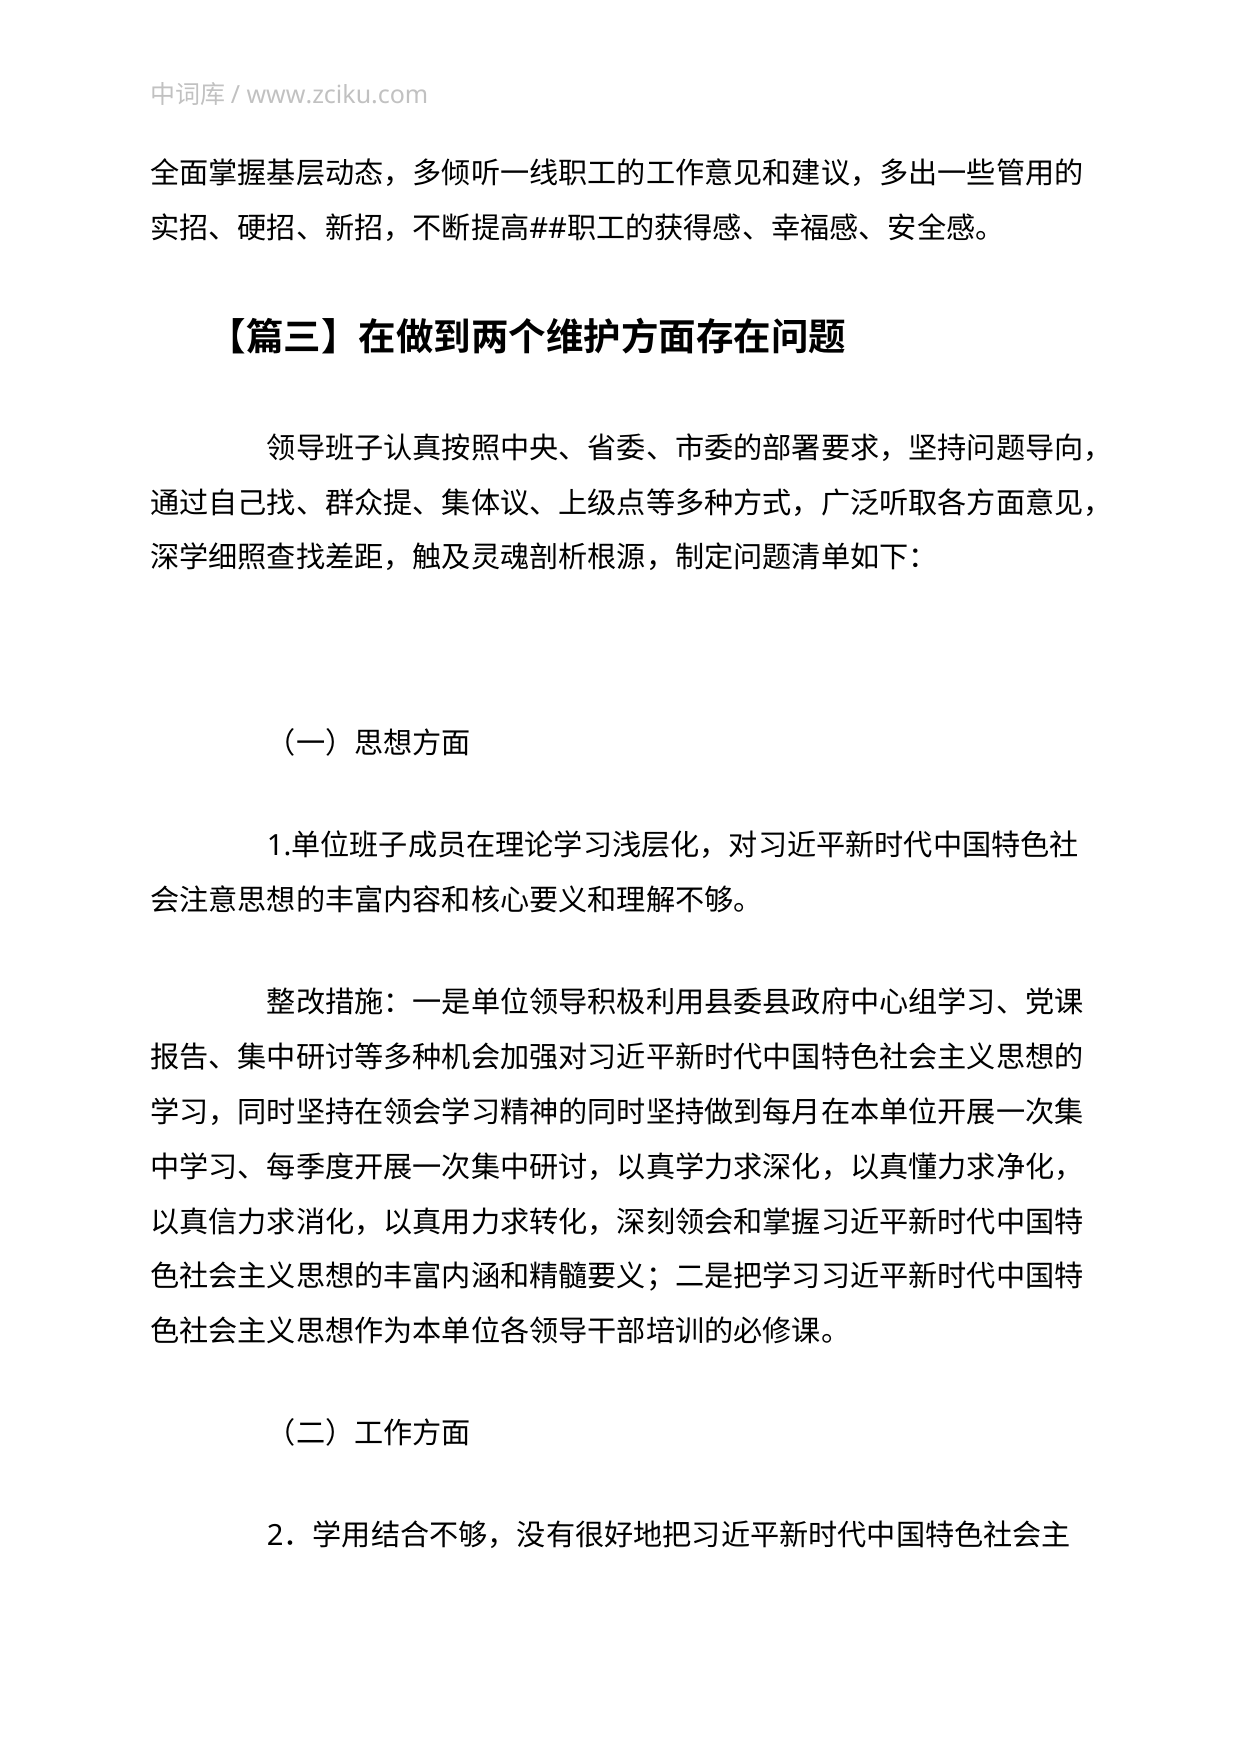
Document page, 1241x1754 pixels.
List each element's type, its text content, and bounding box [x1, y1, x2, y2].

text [150, 1511, 1090, 1554]
text 领导班子认真按照中央、省委、市委的部署要求，坚持问题导向，通过自己找、群众提、集体议、上级点等多种方式，广泛听取各方面意见，深学细照查找差距，触及灵魂剖析根源，制定问题清单如下： [150, 424, 1090, 576]
text 【篇三】在做到两个维护方面存在问题 [150, 307, 1090, 361]
text （一）思想方面 [150, 720, 1090, 762]
text 1.单位班子成员在理论学习浅层化，对习近平新时代中国特色社会注意思想的丰富内容和核心要义和理解不够。 [150, 822, 1090, 919]
text （二）工作方面 [150, 1410, 1090, 1452]
text 整改措施：一是单位领导积极利用县委县政府中心组学习、党课报告、集中研讨等多种机会加强对习近平新时代中国特色社会主义思想的学习，同时坚持在领会学习精神的同时坚持做到每月在本单位开展一次集中学习、每季度开展一次集中研讨，以真学力求深化，以真懂力求净化，以真信力求消化，以真用力求转化，深刻领会和掌握习近平新时代中国特色社会主义思想的丰富内涵和精髓要义；二是把学习习近平新时代中国特色社会主义思想作为本单位各领导干部培训的必修课。 [150, 978, 1090, 1350]
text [150, 150, 1090, 247]
